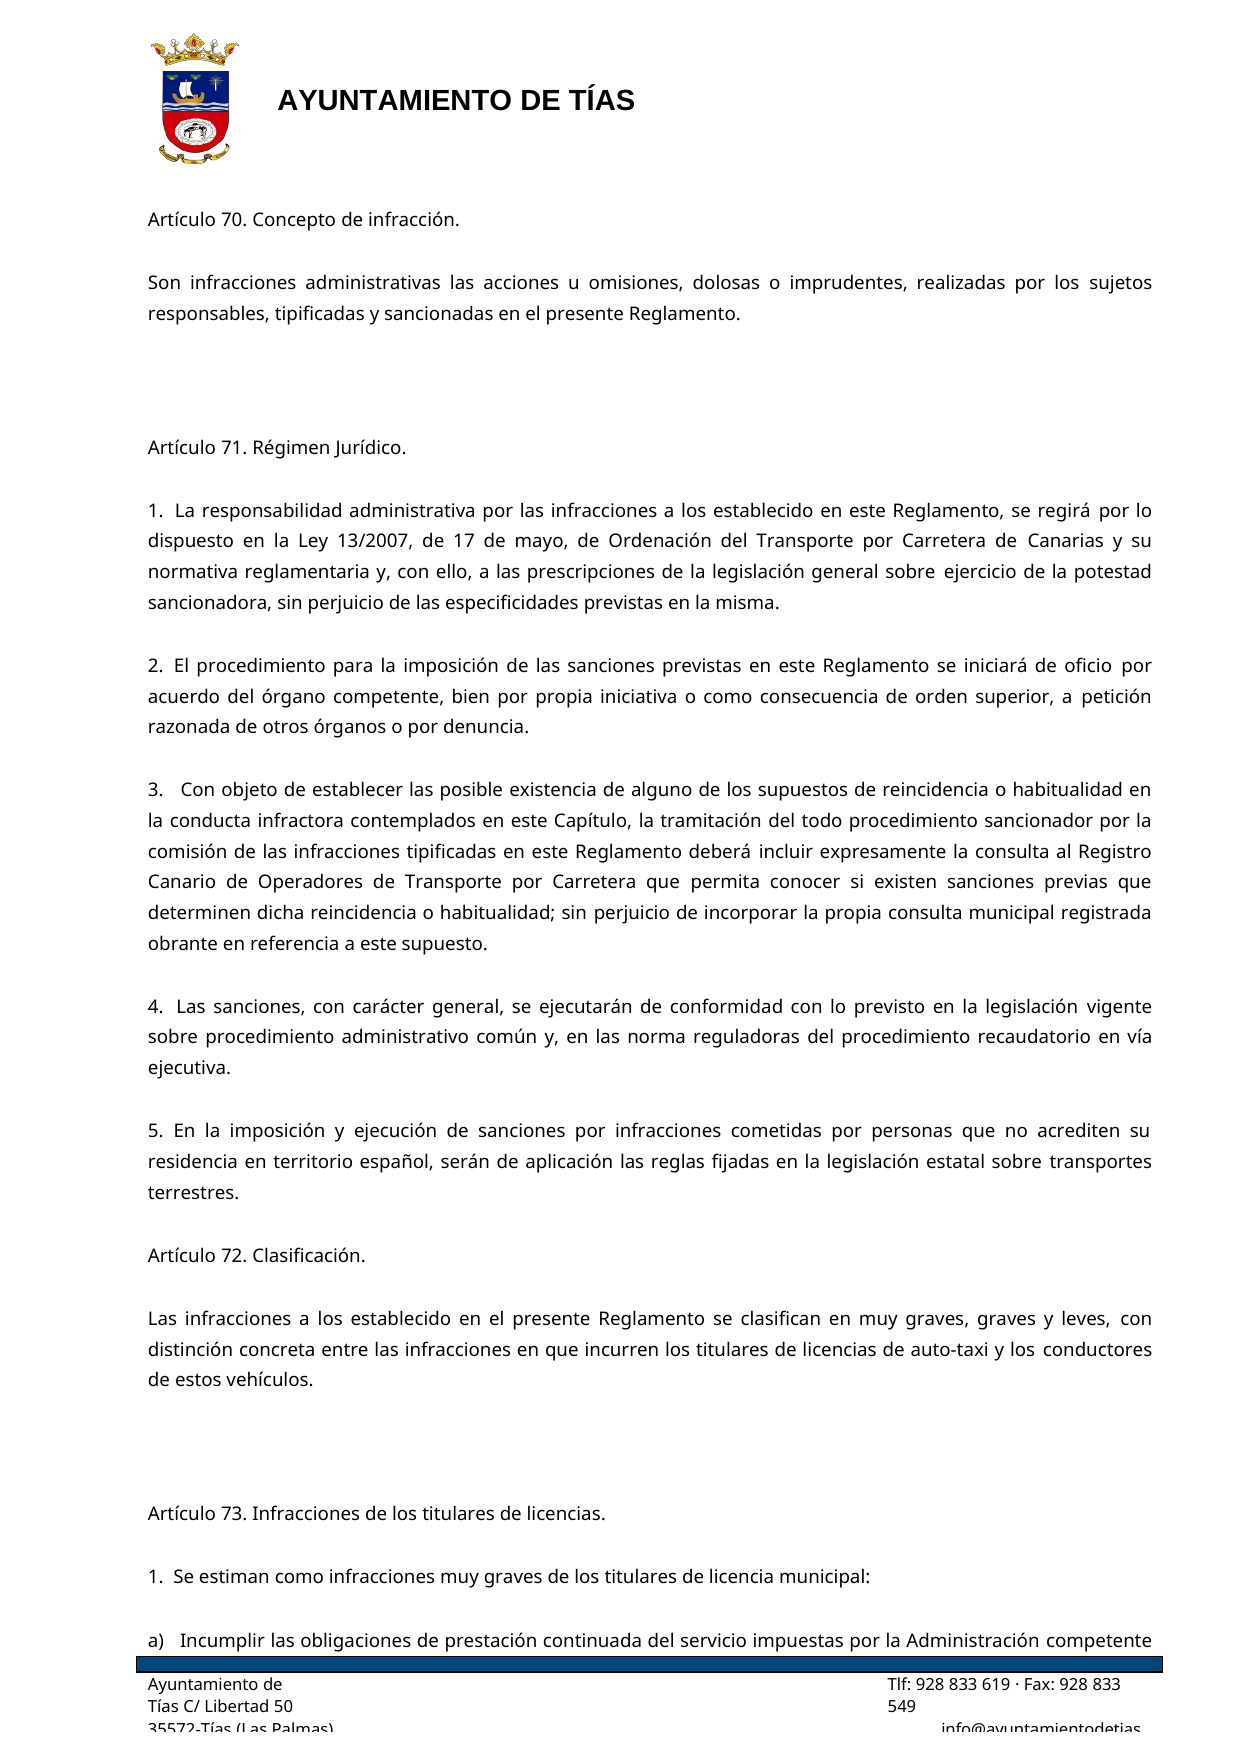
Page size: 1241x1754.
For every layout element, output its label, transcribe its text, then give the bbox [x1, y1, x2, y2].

text Artículo 70. Concepto de infracción. [148, 206, 1163, 232]
text Artículo 72. Clasificación. [148, 1242, 1163, 1268]
list Se estiman como infracciones muy graves de los titulares de licencia municipal: [148, 1564, 1163, 1589]
text Son infracciones administrativas las acciones u omisiones, dolosas o imprudentes, realizadas por los sujetos responsables, tipificadas y sancionadas en el presente Reglamento. [148, 269, 1152, 326]
text Artículo 73. Infracciones de los titulares de licencias. [148, 1501, 1163, 1526]
text Artículo 71. Régimen Jurídico. [148, 434, 1163, 459]
list Con objeto de establecer las posible existencia de alguno de los supuestos de reincidencia o habitualidad en la conducta infractora contemplados en este Capítulo, la tramitación del todo procedimiento sancionador por la comisión de las infracciones tipificadas en este Reglamento deberá incluir expresamente la consulta al Registro Canario de Operadores de Transporte por Carretera que permita conocer si existen sanciones previas que determinen dicha reincidencia o habitualidad; sin perjuicio de incorporar la propia consulta municipal registrada obrante en referencia a este supuesto. [148, 777, 1152, 955]
picture [150, 33, 241, 164]
list Incumplir las obligaciones de prestación continuada del servicio impuestas por la Administración competente en la materia. [148, 1627, 1152, 1653]
list En la imposición y ejecución de sanciones por infracciones cometidas por personas que no acrediten su residencia en territorio español, serán de aplicación las reglas fijadas en la legislación estatal sobre transportes terrestres. [148, 1118, 1152, 1204]
list El procedimiento para la imposición de las sanciones previstas en este Reglamento se iniciará de oficio por acuerdo del órgano competente, bien por propia iniciativa o como consecuencia de orden superior, a petición razonada de otros órganos o por denuncia. [148, 652, 1152, 739]
text Las infracciones a los establecido en el presente Reglamento se clasifican en muy graves, graves y leves, con distinción concreta entre las infracciones en que incurren los titulares de licencias de auto-taxi y los conductores de estos vehículos. [148, 1305, 1152, 1392]
list Las sanciones, con carácter general, se ejecutarán de conformidad con lo previsto en la legislación vigente sobre procedimiento administrativo común y, en las norma reguladoras del procedimiento recaudatorio en vía ejecutiva. [148, 993, 1152, 1080]
list La responsabilidad administrativa por las infracciones a los establecido en este Reglamento, se regirá por lo dispuesto en la Ley 13/2007, de 17 de mayo, de Ordenación del Transporte por Carretera de Canarias y su normativa reglamentaria y, con ello, a las prescripciones de la legislación general sobre ejercicio de la potestad sancionadora, sin perjuicio de las especificidades previstas en la misma. [148, 497, 1152, 614]
